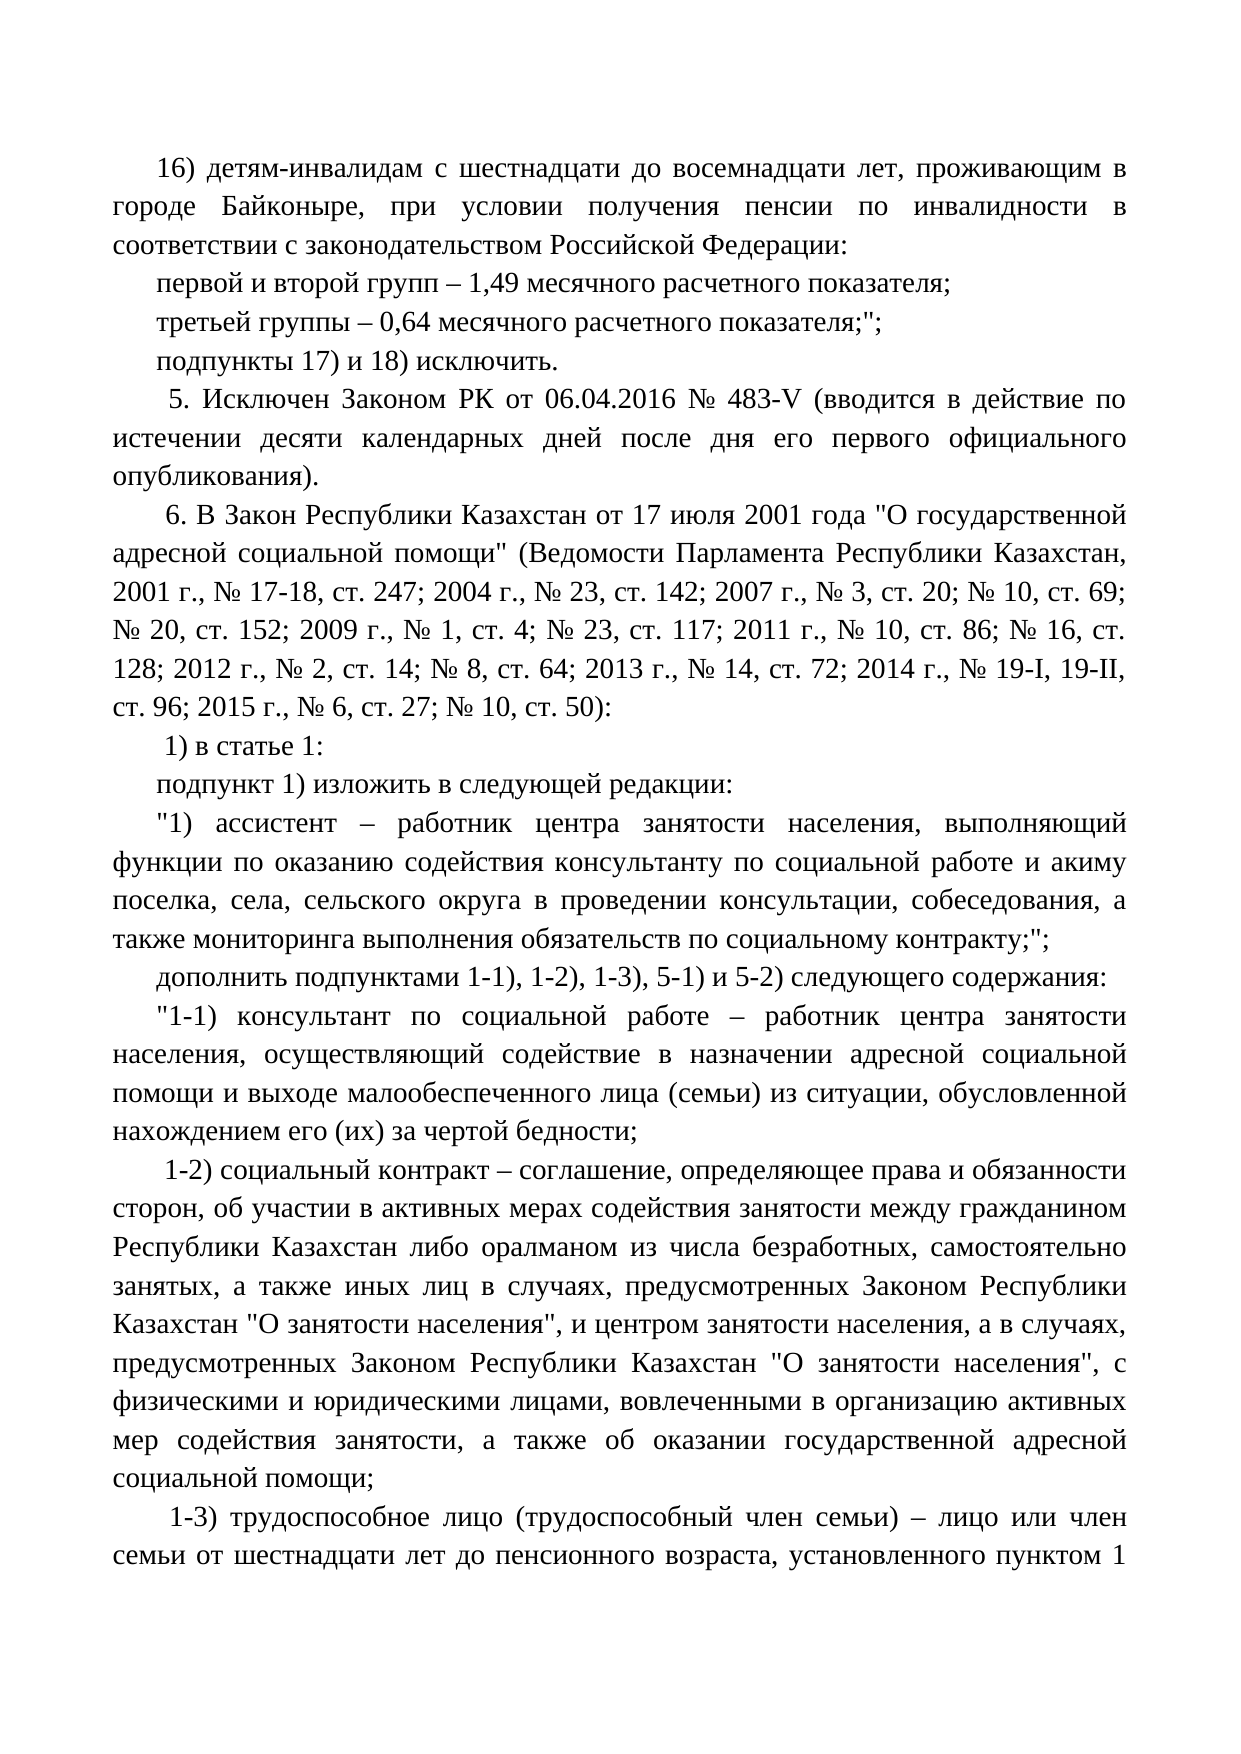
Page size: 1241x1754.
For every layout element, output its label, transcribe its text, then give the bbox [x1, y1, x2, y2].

text 5. Исключен Законом РК от 06.04.2016 № 483-V (вводится в действие по истечении десяти календарных дней после дня его первого официального опубликования). [112, 381, 1128, 492]
text 16) детям-инвалидам с шестнадцати до восемнадцати лет, проживающим в городе Байконыре, при условии получения пенсии по инвалидности в соответствии с законодательством Российской Федерации: [112, 150, 1128, 261]
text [112, 1499, 1128, 1571]
text третьей группы – 0,64 месячного расчетного показателя;"; [112, 304, 1128, 338]
text "1-1) консультант по социальной работе – работник центра занятости населения, осуществляющий содействие в назначении адресной социальной помощи и выходе малообеспеченного лица (семьи) из ситуации, обусловленной нахождением его (их) за чертой бедности; [112, 998, 1128, 1147]
text "1) ассистент – работник центра занятости населения, выполняющий функции по оказанию содействия консультанту по социальной работе и акиму поселка, села, сельского округа в проведении консультации, собеседования, а также мониторинга выполнения обязательств по социальному контракту;"; [112, 805, 1128, 954]
text подпункты 17) и 18) исключить. [112, 343, 1128, 376]
text дополнить подпунктами 1-1), 1-2), 1-3), 5-1) и 5-2) следующего содержания: [112, 959, 1128, 993]
text 1-2) социальный контракт – соглашение, определяющее права и обязанности сторон, об участии в активных мерах содействия занятости между гражданином Республики Казахстан либо оралманом из числа безработных, самостоятельно занятых, а также иных лиц в случаях, предусмотренных Законом Республики Казахстан "О занятости населения", и центром занятости населения, а в случаях, предусмотренных Законом Республики Казахстан "О занятости населения", с физическими и юридическими лицами, вовлеченными в организацию активных мер содействия занятости, а также об оказании государственной адресной социальной помощи; [112, 1152, 1128, 1494]
text 6. В Закон Республики Казахстан от 17 июля 2001 года "О государственной адресной социальной помощи" (Ведомости Парламента Республики Казахстан, 2001 г., № 17-18, ст. 247; 2004 г., № 23, ст. 142; 2007 г., № 3, ст. 20; № 10, ст. 69; № 20, ст. 152; 2009 г., № 1, ст. 4; № 23, ст. 117; 2011 г., № 10, ст. 86; № 16, ст. 128; 2012 г., № 2, ст. 14; № 8, ст. 64; 2013 г., № 14, ст. 72; 2014 г., № 19-I, 19-II, ст. 96; 2015 г., № 6, cт. 27; № 10, ст. 50): [112, 497, 1128, 723]
text первой и второй групп – 1,49 месячного расчетного показателя; [112, 266, 1128, 299]
text подпункт 1) изложить в следующей редакции: [112, 767, 1128, 800]
text 1) в статье 1: [112, 728, 1128, 762]
